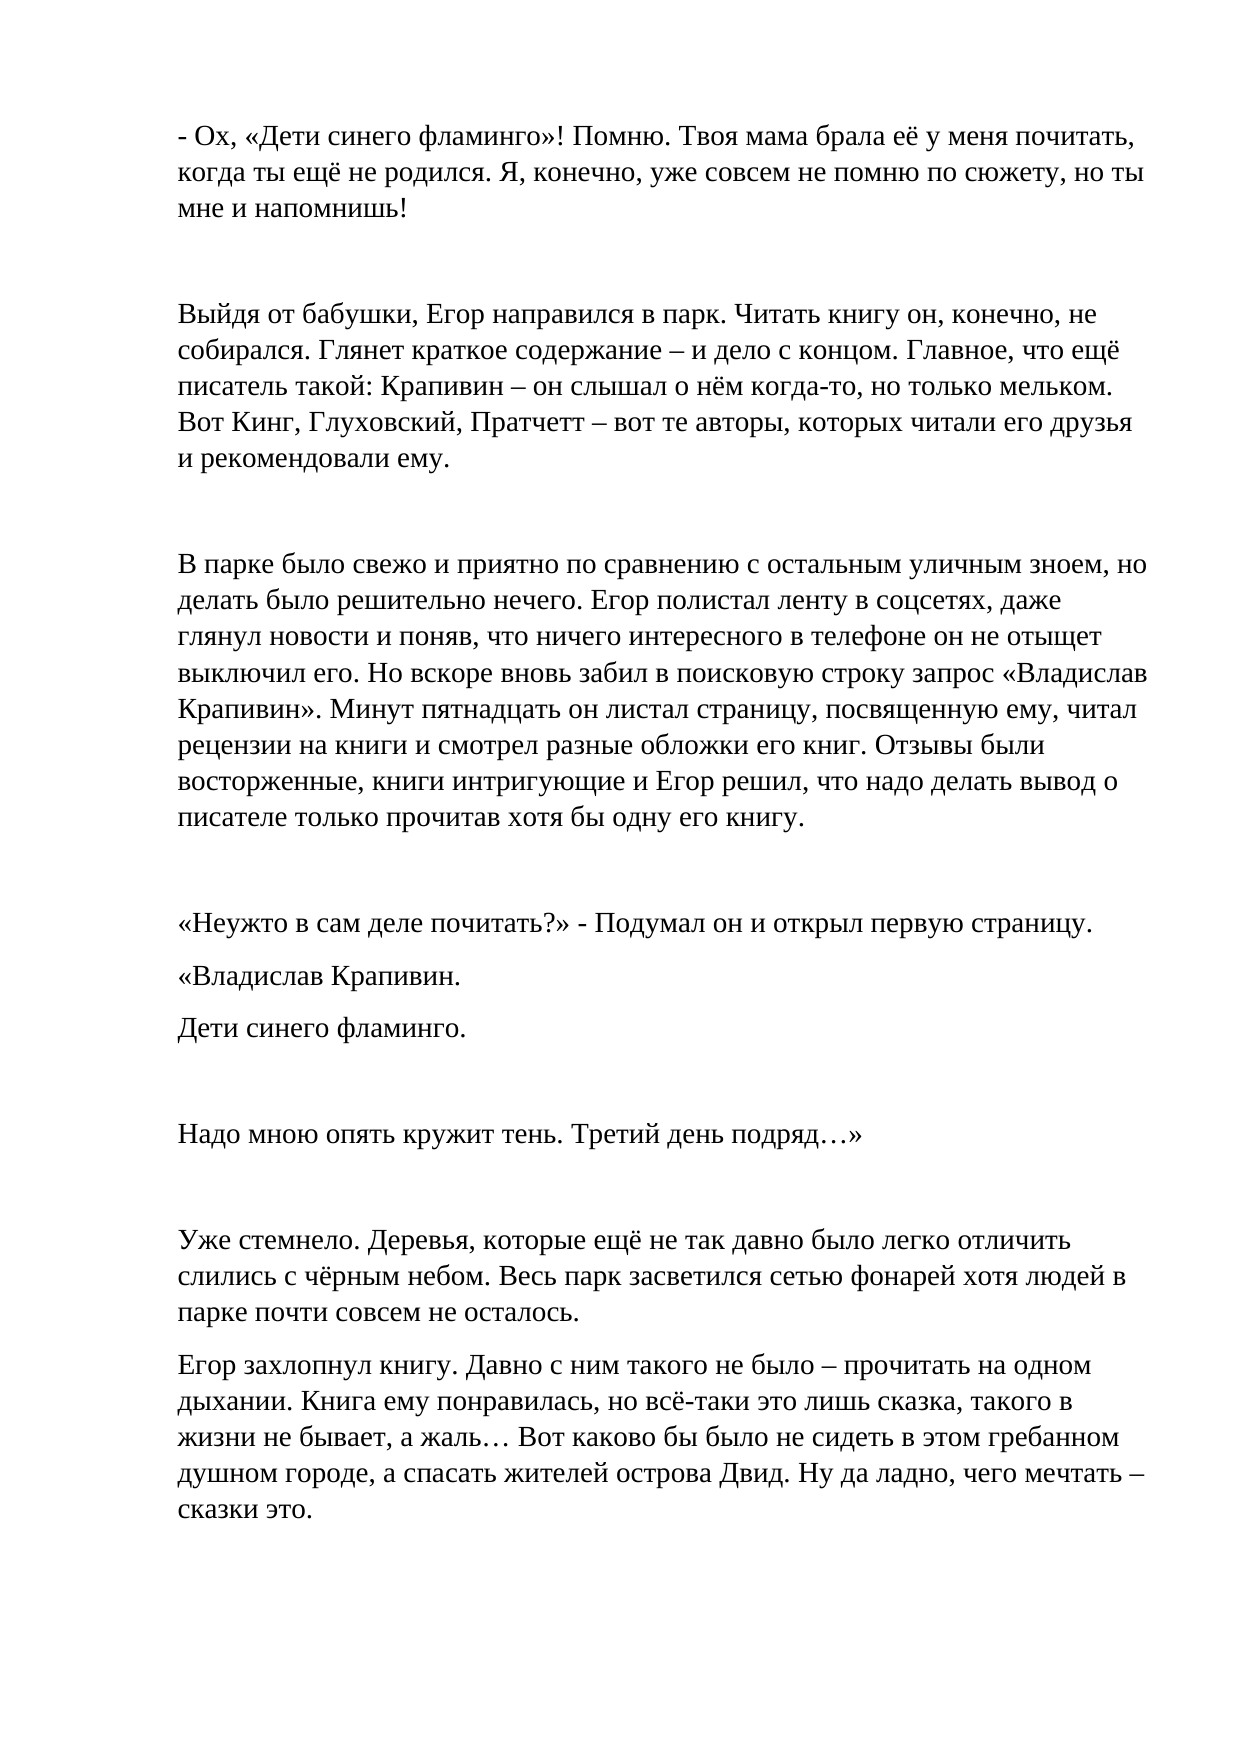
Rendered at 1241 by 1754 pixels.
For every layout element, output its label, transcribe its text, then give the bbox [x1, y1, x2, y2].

text Уже стемнело. Деревья, которые ещё не так давно было легко отличить слились с чёрным небом. Весь парк засветился сетью фонарей хотя людей в парке почти совсем не осталось. [177, 1222, 1152, 1328]
text «Владислав Крапивин. [177, 958, 1152, 991]
text Надо мною опять кружит тень. Третий день подряд…» [177, 1116, 1152, 1150]
text В парке было свежо и приятно по сравнению с остальным уличным зноем, но делать было решительно нечего. Егор полистал ленту в соцсетях, даже глянул новости и поняв, что ничего интересного в телефоне он не отыщет выключил его. Но вскоре вновь забил в поисковую строку запрос «Владислав Крапивин». Минут пятнадцать он листал страницу, посвященную ему, читал рецензии на книги и смотрел разные обложки его книг. Отзывы были восторженные, книги интригующие и Егор решил, что надо делать вывод о писателе только прочитав хотя бы одну его книгу. [177, 546, 1152, 833]
text «Неужто в сам деле почитать?» - Подумал он и открыл первую страницу. [177, 905, 1152, 938]
text Егор захлопнул книгу. Давно с ним такого не было – прочитать на одном дыхании. Книга ему понравилась, но всё-таки это лишь сказка, такого в жизни не бывает, а жаль… Вот каково бы было не сидеть в этом гребанном душном городе, а спасать жителей острова Двид. Ну да ладно, чего мечтать – сказки это. [177, 1347, 1152, 1525]
text - Ох, «Дети синего фламинго»! Помню. Твоя мама брала её у меня почитать, когда ты ещё не родился. Я, конечно, уже совсем не помню по сюжету, но ты мне и напомнишь! [177, 118, 1152, 224]
text Выйдя от бабушки, Егор направился в парк. Читать книгу он, конечно, не собирался. Глянет краткое содержание – и дело с концом. Главное, что ещё писатель такой: Крапивин – он слышал о нём когда-то, но только мельком. Вот Кинг, Глуховский, Пратчетт – вот те авторы, которых читали его друзья и рекомендовали ему. [177, 296, 1152, 474]
text Дети синего фламинго. [177, 1011, 1152, 1044]
